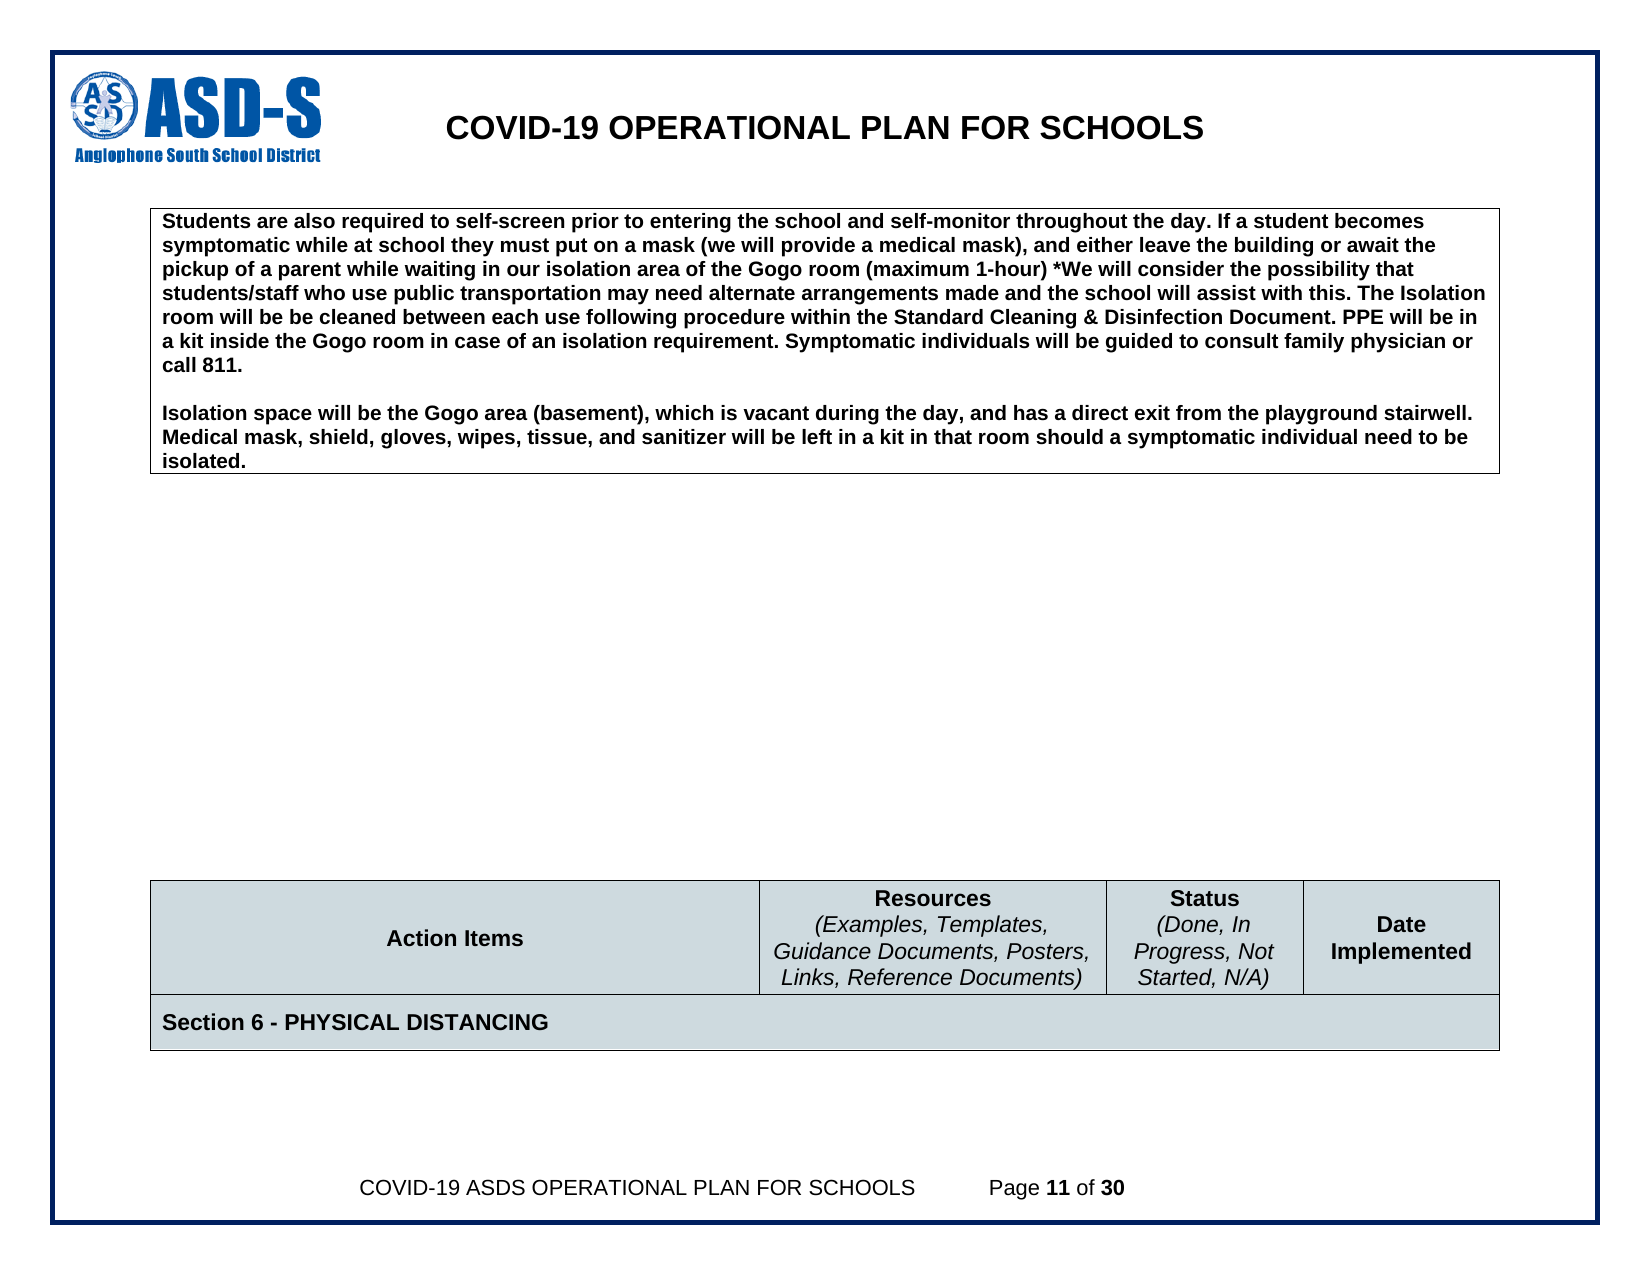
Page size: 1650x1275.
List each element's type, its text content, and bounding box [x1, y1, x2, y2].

table_header Action Items [151, 881, 759, 994]
table_header Date Implemented [1304, 881, 1499, 994]
table_header Resources (Examples, Templates, Guidance Documents, Posters, Links, Reference Documents) [760, 881, 1106, 994]
picture [65, 67, 324, 168]
table_cell Section 6 - PHYSICAL DISTANCING [151, 995, 1499, 1049]
table_header Status (Done, In Progress, Not Started, N/A) [1107, 881, 1303, 994]
